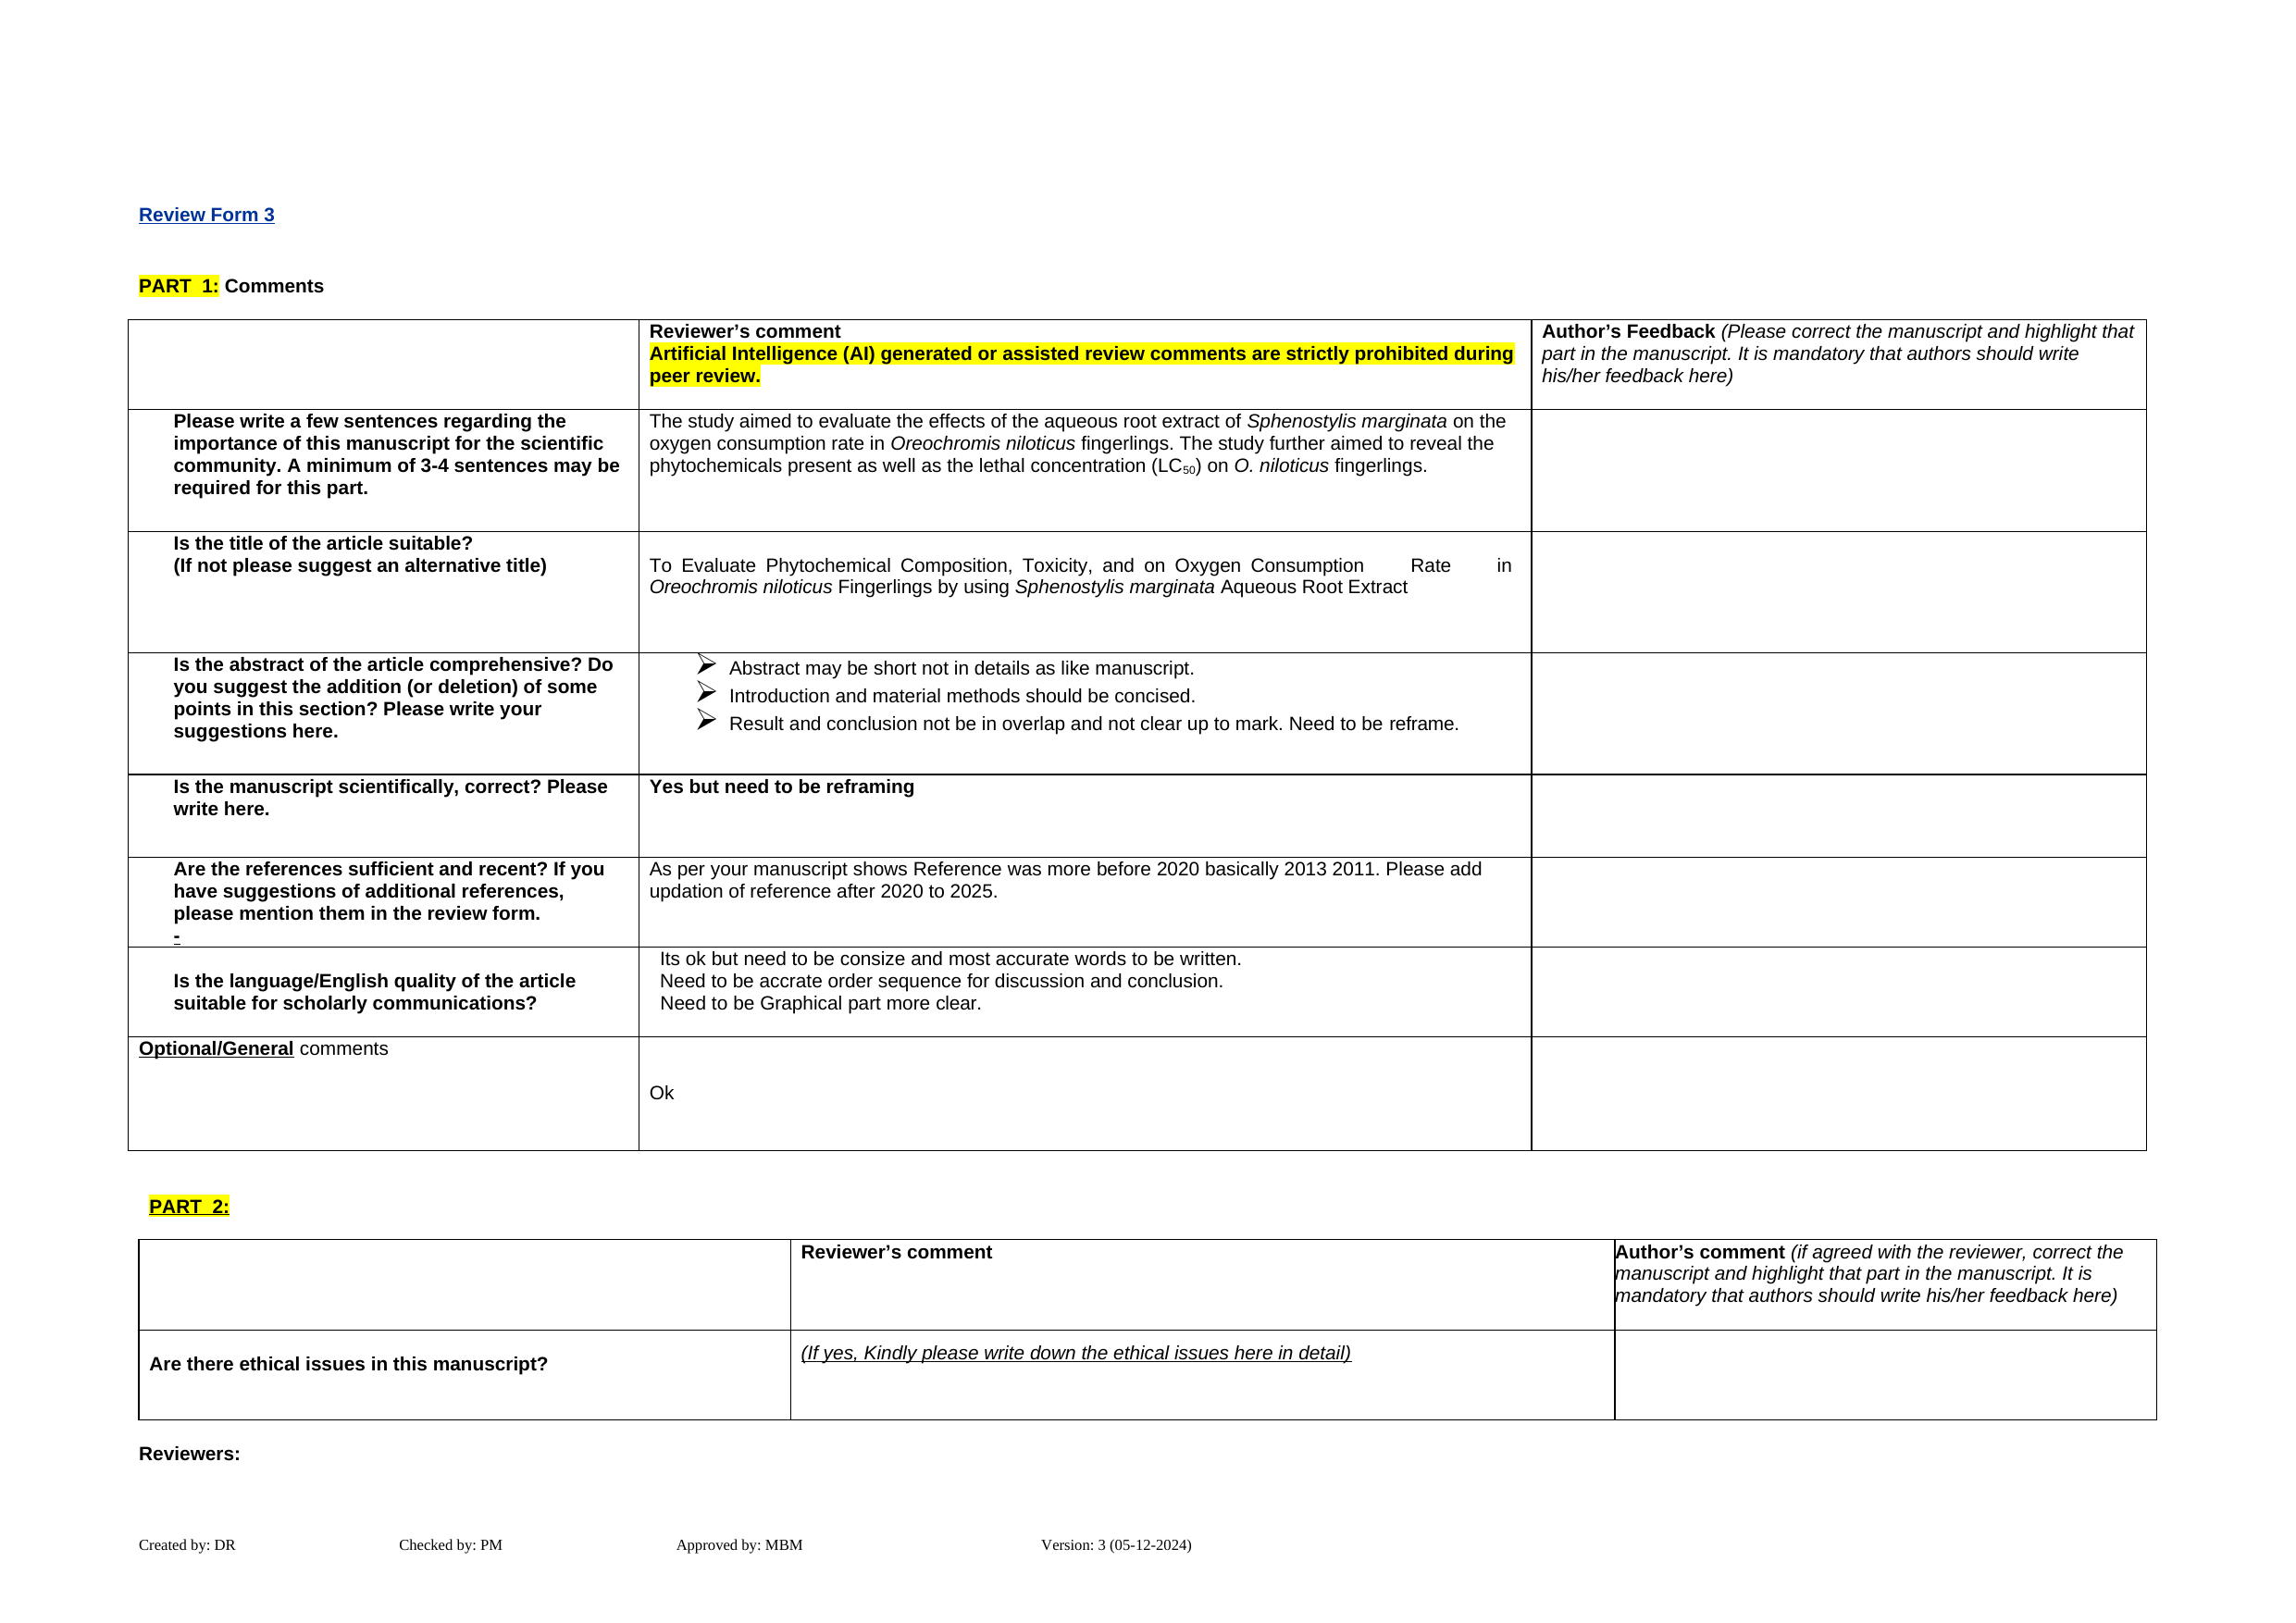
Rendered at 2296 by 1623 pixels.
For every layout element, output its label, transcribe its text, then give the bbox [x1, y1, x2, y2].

table_cell [1533, 858, 2146, 947]
table_cell The study aimed to evaluate the effects of the aqueous root extract of Sphenostylis marginata on the oxygen consumption rate in Oreochromis niloticus fingerlings. The study further aimed to reveal the phytochemicals present as well as the lethal concentration (LC50) on O. niloticus fingerlings. [639, 410, 1531, 530]
table_cell Its ok but need to be consize and most accurate words to be written. Need to be accrate order sequence for discussion and conclusion. Need to be Graphical part more clear. [639, 948, 1531, 1036]
table_cell Please write a few sentences regarding the importance of this manuscript for the scientific community. A minimum of 3-4 sentences may be required for this part. [129, 410, 639, 530]
table_header PART 1: Comments [129, 275, 2146, 319]
table_cell Are there ethical issues in this manuscript? [140, 1331, 790, 1419]
table_cell Is the title of the article suitable? (If not please suggest an alternative title) [129, 532, 639, 652]
table_cell Abstract may be short not in details as like manuscript. Introduction and material methods should be concised. Result and conclusion not be in overlap and not clear up to mark. Need to be reframe. [639, 653, 1531, 774]
table_cell Yes but need to be reframing [639, 775, 1531, 857]
table_cell Are the references sufficient and recent? If you have suggestions of additional references, please mention them in the review form. - [129, 858, 639, 947]
table_cell Is the abstract of the article comprehensive? Do you suggest the addition (or deletion) of some points in this section? Please write your suggestions here. [129, 653, 639, 774]
table_cell [140, 1240, 790, 1330]
table_cell Is the language/English quality of the article suitable for scholarly communications? [129, 948, 639, 1036]
text Reviewers: [139, 1442, 2156, 1464]
table_cell Reviewer’s comment [791, 1240, 1614, 1330]
table_header PART 2: [139, 1195, 2156, 1239]
table_cell Optional/General comments [129, 1037, 639, 1149]
table_cell [1533, 775, 2146, 857]
table_cell Author’s comment (if agreed with the reviewer, correct the manuscript and highlight that part in the manuscript. It is mandatory that authors should write his/her feedback here) [1616, 1240, 2156, 1330]
table_cell [1533, 532, 2146, 652]
table_cell Author’s Feedback (Please correct the manuscript and highlight that part in the manuscript. It is mandatory that authors should write his/her feedback here) [1533, 320, 2146, 409]
table_cell As per your manuscript shows Reference was more before 2020 basically 2013 2011. Please add updation of reference after 2020 to 2025. [639, 858, 1531, 947]
table_cell [1533, 1037, 2146, 1149]
table_cell Ok [639, 1037, 1531, 1149]
table_cell [1616, 1331, 2156, 1419]
table_cell [1533, 410, 2146, 530]
table_cell To Evaluate Phytochemical Composition, Toxicity, and on Oxygen Consumption Rate in Oreochromis niloticus Fingerlings by using Sphenostylis marginata Aqueous Root Extract [639, 532, 1531, 652]
table_cell [129, 320, 639, 409]
table_cell Reviewer’s comment Artificial Intelligence (AI) generated or assisted review comments are strictly prohibited during peer review. [639, 320, 1531, 409]
table_cell [1533, 653, 2146, 774]
table_cell (If yes, Kindly please write down the ethical issues here in detail) [791, 1331, 1614, 1419]
table_cell [1533, 948, 2146, 1036]
table_cell Is the manuscript scientifically, correct? Please write here. [129, 775, 639, 857]
